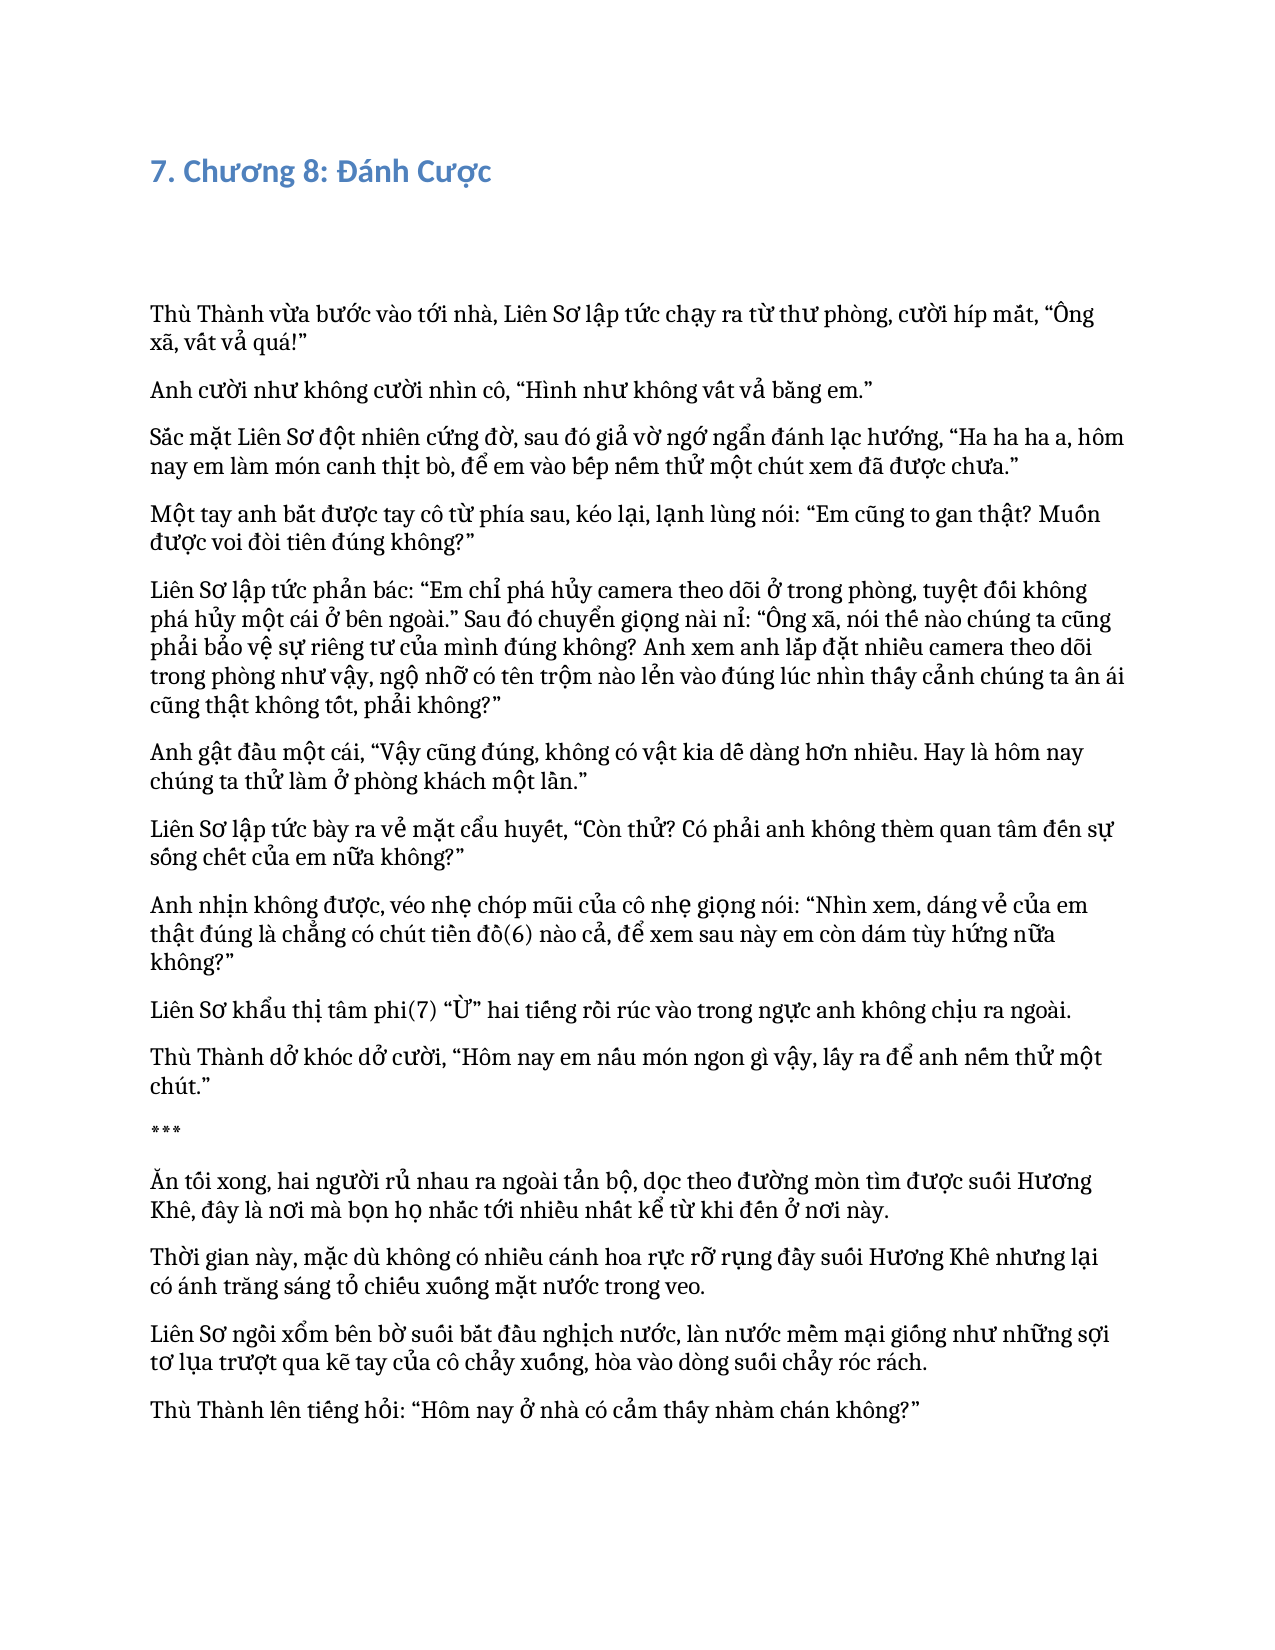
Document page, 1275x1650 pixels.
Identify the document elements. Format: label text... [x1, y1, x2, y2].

text Sắc mặt Liên Sơ đột nhiên cứng đờ, sau đó giả vờ ngớ ngẩn đánh lạc hướng, “Ha ha ha a, hôm nay em làm món canh thịt bò, để em vào bếp nếm thử một chút xem đã được chưa.” [150, 423, 1125, 481]
text Liên Sơ ngồi xổm bên bờ suối bắt đầu nghịch nước, làn nước mềm mại giống như những sợi tơ lụa trượt qua kẽ tay của cô chảy xuống, hòa vào dòng suối chảy róc rách. [150, 1319, 1125, 1377]
text Thù Thành dở khóc dở cười, “Hôm nay em nấu món ngon gì vậy, lấy ra để anh nếm thử một chút.” [150, 1043, 1125, 1101]
text Thù Thành vừa bước vào tới nhà, Liên Sơ lập tức chạy ra từ thư phòng, cười híp mắt, “Ông xã, vất vả quá!” [150, 299, 1125, 357]
text Thời gian này, mặc dù không có nhiều cánh hoa rực rỡ rụng đầy suối Hương Khê nhưng lại có ánh trăng sáng tỏ chiếu xuống mặt nước trong veo. [150, 1243, 1125, 1301]
text Thù Thành lên tiếng hỏi: “Hôm nay ở nhà có cảm thấy nhàm chán không?” [150, 1396, 1125, 1424]
text Ăn tối xong, hai người rủ nhau ra ngoài tản bộ, dọc theo đường mòn tìm được suối Hương Khê, đây là nơi mà bọn họ nhắc tới nhiều nhất kể từ khi đến ở nơi này. [150, 1167, 1125, 1224]
text Anh cười như không cười nhìn cô, “Hình như không vất vả bằng em.” [150, 376, 1125, 404]
text Anh nhịn không được, véo nhẹ chóp mũi của cô nhẹ giọng nói: “Nhìn xem, dáng vẻ của em thật đúng là chẳng có chút tiền đồ(6) nào cả, để xem sau này em còn dám tùy hứng nữa không?” [150, 891, 1125, 977]
text Liên Sơ lập tức bày ra vẻ mặt cẩu huyết, “Còn thử? Có phải anh không thèm quan tâm đến sự sống chết của em nữa không?” [150, 814, 1125, 872]
text Anh gật đầu một cái, “Vậy cũng đúng, không có vật kia dễ dàng hơn nhiều. Hay là hôm nay chúng ta thử làm ở phòng khách một lần.” [150, 738, 1125, 796]
text Liên Sơ lập tức phản bác: “Em chỉ phá hủy camera theo dõi ở trong phòng, tuyệt đối không phá hủy một cái ở bên ngoài.” Sau đó chuyển giọng nài nỉ: “Ông xã, nói thế nào chúng ta cũng phải bảo vệ sự riêng tư của mình đúng không? Anh xem anh lắp đặt nhiều camera theo dõi trong phòng như vậy, ngộ nhỡ có tên trộm nào lẻn vào đúng lúc nhìn thấy cảnh chúng ta ân ái cũng thật không tốt, phải không?” [150, 576, 1125, 719]
text Liên Sơ khẩu thị tâm phi(7) “Ừ” hai tiếng rồi rúc vào trong ngực anh không chịu ra ngoài. [150, 996, 1125, 1024]
text *** [150, 1119, 1125, 1148]
subtitle 7. Chương 8: Đánh Cược [150, 150, 1125, 191]
text Một tay anh bắt được tay cô từ phía sau, kéo lại, lạnh lùng nói: “Em cũng to gan thật? Muốn được voi đòi tiên đúng không?” [150, 499, 1125, 557]
